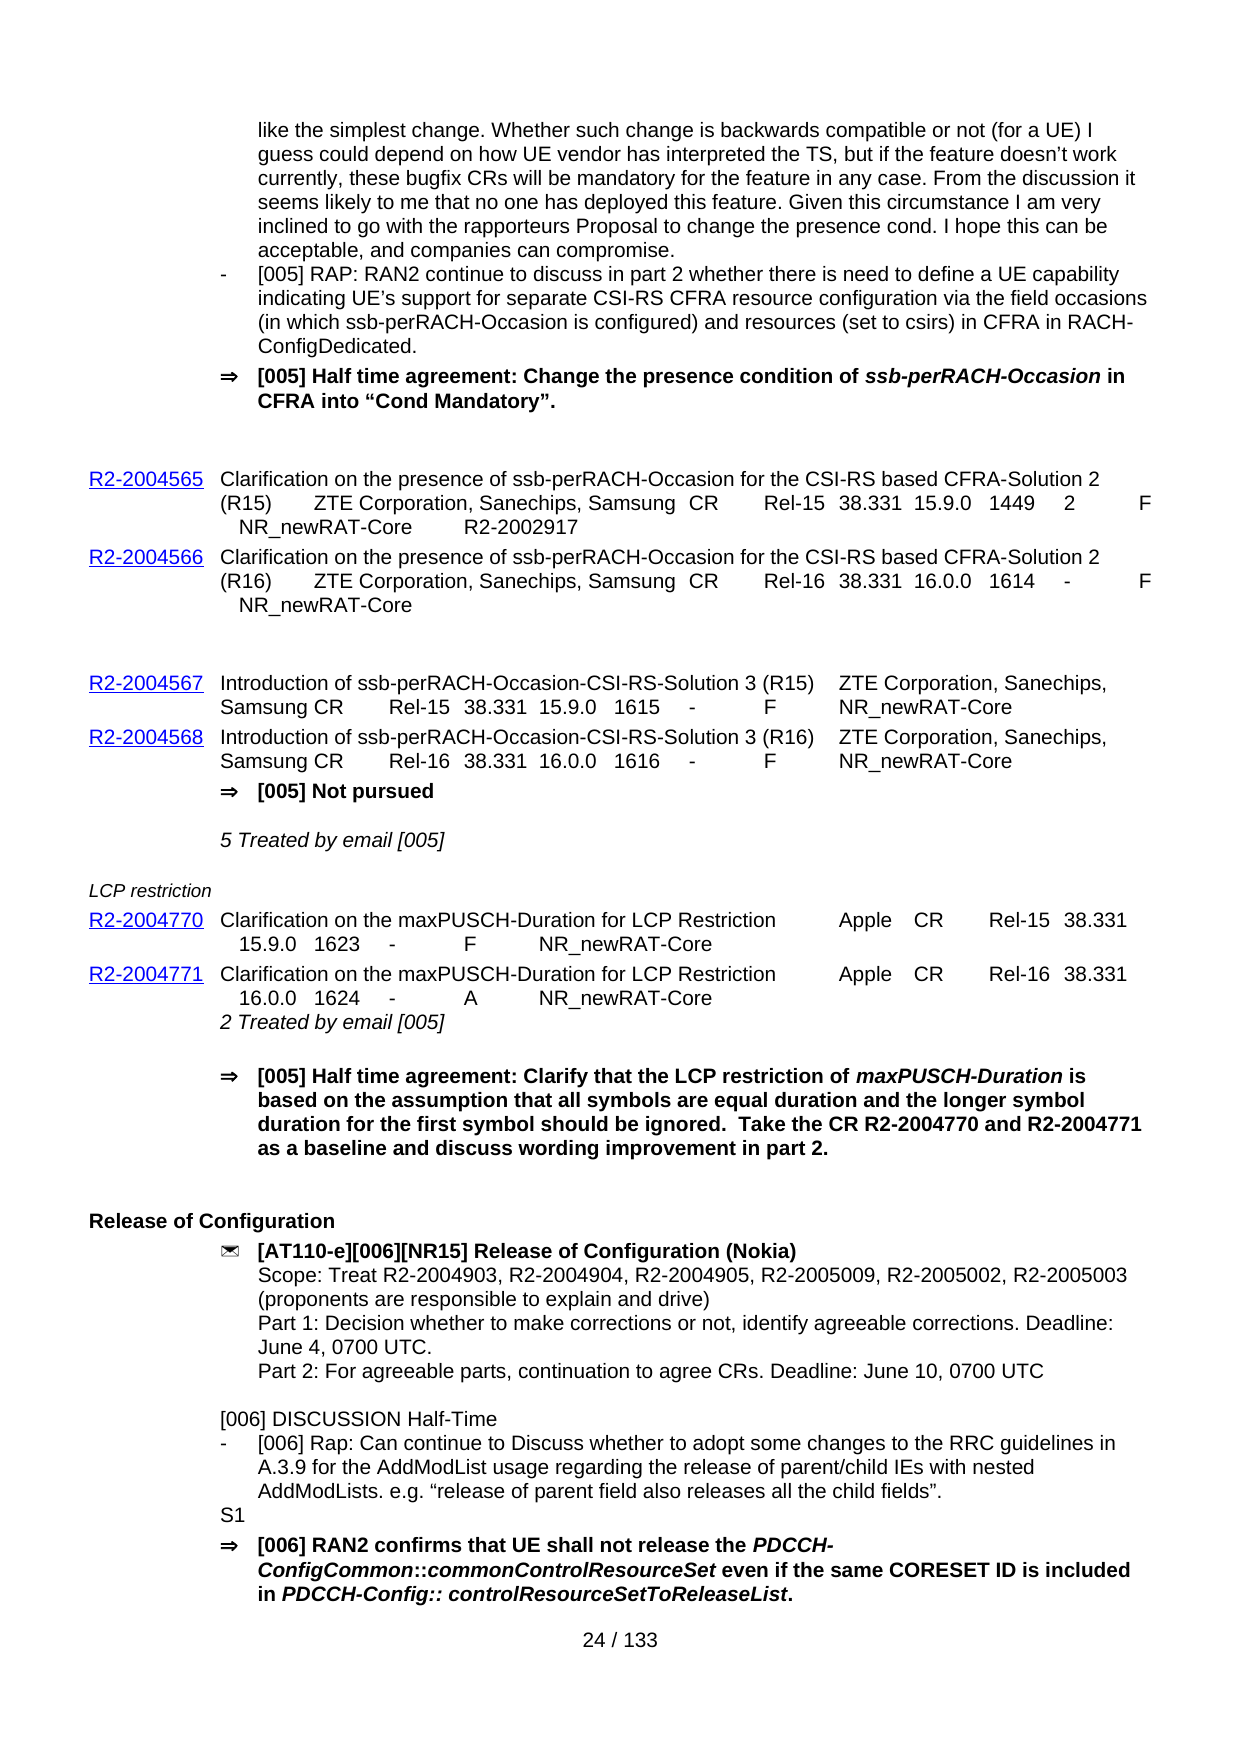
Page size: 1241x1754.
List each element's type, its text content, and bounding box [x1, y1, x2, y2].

text Scope: Treat R2-2004903, R2-2004904, R2-2004905, R2-2005009, R2-2005002, R2-2005003 (proponents are responsible to explain and drive) [220, 1263, 1152, 1311]
title R2-2004567 Introduction of ssb-perRACH-Occasion-CSI-RS-Solution 3 (R15) ZTE Corporation, Sanechips, Samsung CR Rel-15 38.331 15.9.0 1615 - F NR_newRAT-Core [89, 671, 1152, 719]
text S1 [220, 1503, 1152, 1527]
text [220, 118, 1152, 262]
text Part 2: For agreeable parts, continuation to agree CRs. Deadline: June 10, 0700 UTC [220, 1359, 1152, 1383]
title R2-2004771 Clarification on the maxPUSCH-Duration for LCP Restriction Apple CR Rel-16 38.331 16.0.0 1624 - A NR_newRAT-Core [89, 962, 1152, 1009]
text LCP restriction [89, 879, 1152, 901]
text [006] RAN2 confirms that UE shall not release the PDCCH-ConfigCommon::commonControlResourceSet even if the same CORESET ID is included in PDCCH-Config:: controlResourceSetToReleaseList. [220, 1533, 1152, 1605]
text [006] DISCUSSION Half-Time [220, 1407, 1152, 1431]
title R2-2004566 Clarification on the presence of ssb-perRACH-Occasion for the CSI-RS based CFRA-Solution 2 (R16) ZTE Corporation, Sanechips, Samsung CR Rel-16 38.331 16.0.0 1614 - F NR_newRAT-Core [89, 545, 1152, 617]
text 5 Treated by email [005] [220, 827, 1152, 851]
text [005] Half time agreement: Change the presence condition of ssb-perRACH-Occasion in CFRA into “Cond Mandatory”. [220, 364, 1152, 412]
text - [005] RAP: RAN2 continue to discuss in part 2 whether there is need to define a UE capability indicating UE’s support for separate CSI-RS CFRA resource configuration via the field occasions (in which ssb-perRACH-Occasion is configured) and resources (set to csirs) in CFRA in RACH-ConfigDedicated. [220, 262, 1152, 358]
title R2-2004568 Introduction of ssb-perRACH-Occasion-CSI-RS-Solution 3 (R16) ZTE Corporation, Sanechips, Samsung CR Rel-16 38.331 16.0.0 1616 - F NR_newRAT-Core [89, 725, 1152, 773]
text - [006] Rap: Can continue to Discuss whether to adopt some changes to the RRC guidelines in A.3.9 for the AddModList usage regarding the release of parent/child IEs with nested AddModLists. e.g. “release of parent field also releases all the child fields”. [220, 1431, 1152, 1503]
text 2 Treated by email [005] [220, 1009, 1152, 1033]
text [AT110-e][006][NR15] Release of Configuration (Nokia) [220, 1239, 1152, 1263]
text [005] Not pursued [220, 779, 1152, 803]
text [005] Half time agreement: Clarify that the LCP restriction of maxPUSCH-Duration is based on the assumption that all symbols are equal duration and the longer symbol duration for the first symbol should be ignored. Take the CR R2-2004770 and R2-2004771 as a baseline and discuss wording improvement in part 2. [220, 1064, 1152, 1160]
title R2-2004565 Clarification on the presence of ssb-perRACH-Occasion for the CSI-RS based CFRA-Solution 2 (R15) ZTE Corporation, Sanechips, Samsung CR Rel-15 38.331 15.9.0 1449 2 F NR_newRAT-Core R2-2002917 [89, 467, 1152, 538]
title R2-2004770 Clarification on the maxPUSCH-Duration for LCP Restriction Apple CR Rel-15 38.331 15.9.0 1623 - F NR_newRAT-Core [89, 907, 1152, 955]
text Part 1: Decision whether to make corrections or not, identify agreeable corrections. Deadline: June 4, 0700 UTC. [220, 1311, 1152, 1359]
text Release of Configuration [89, 1209, 1152, 1233]
